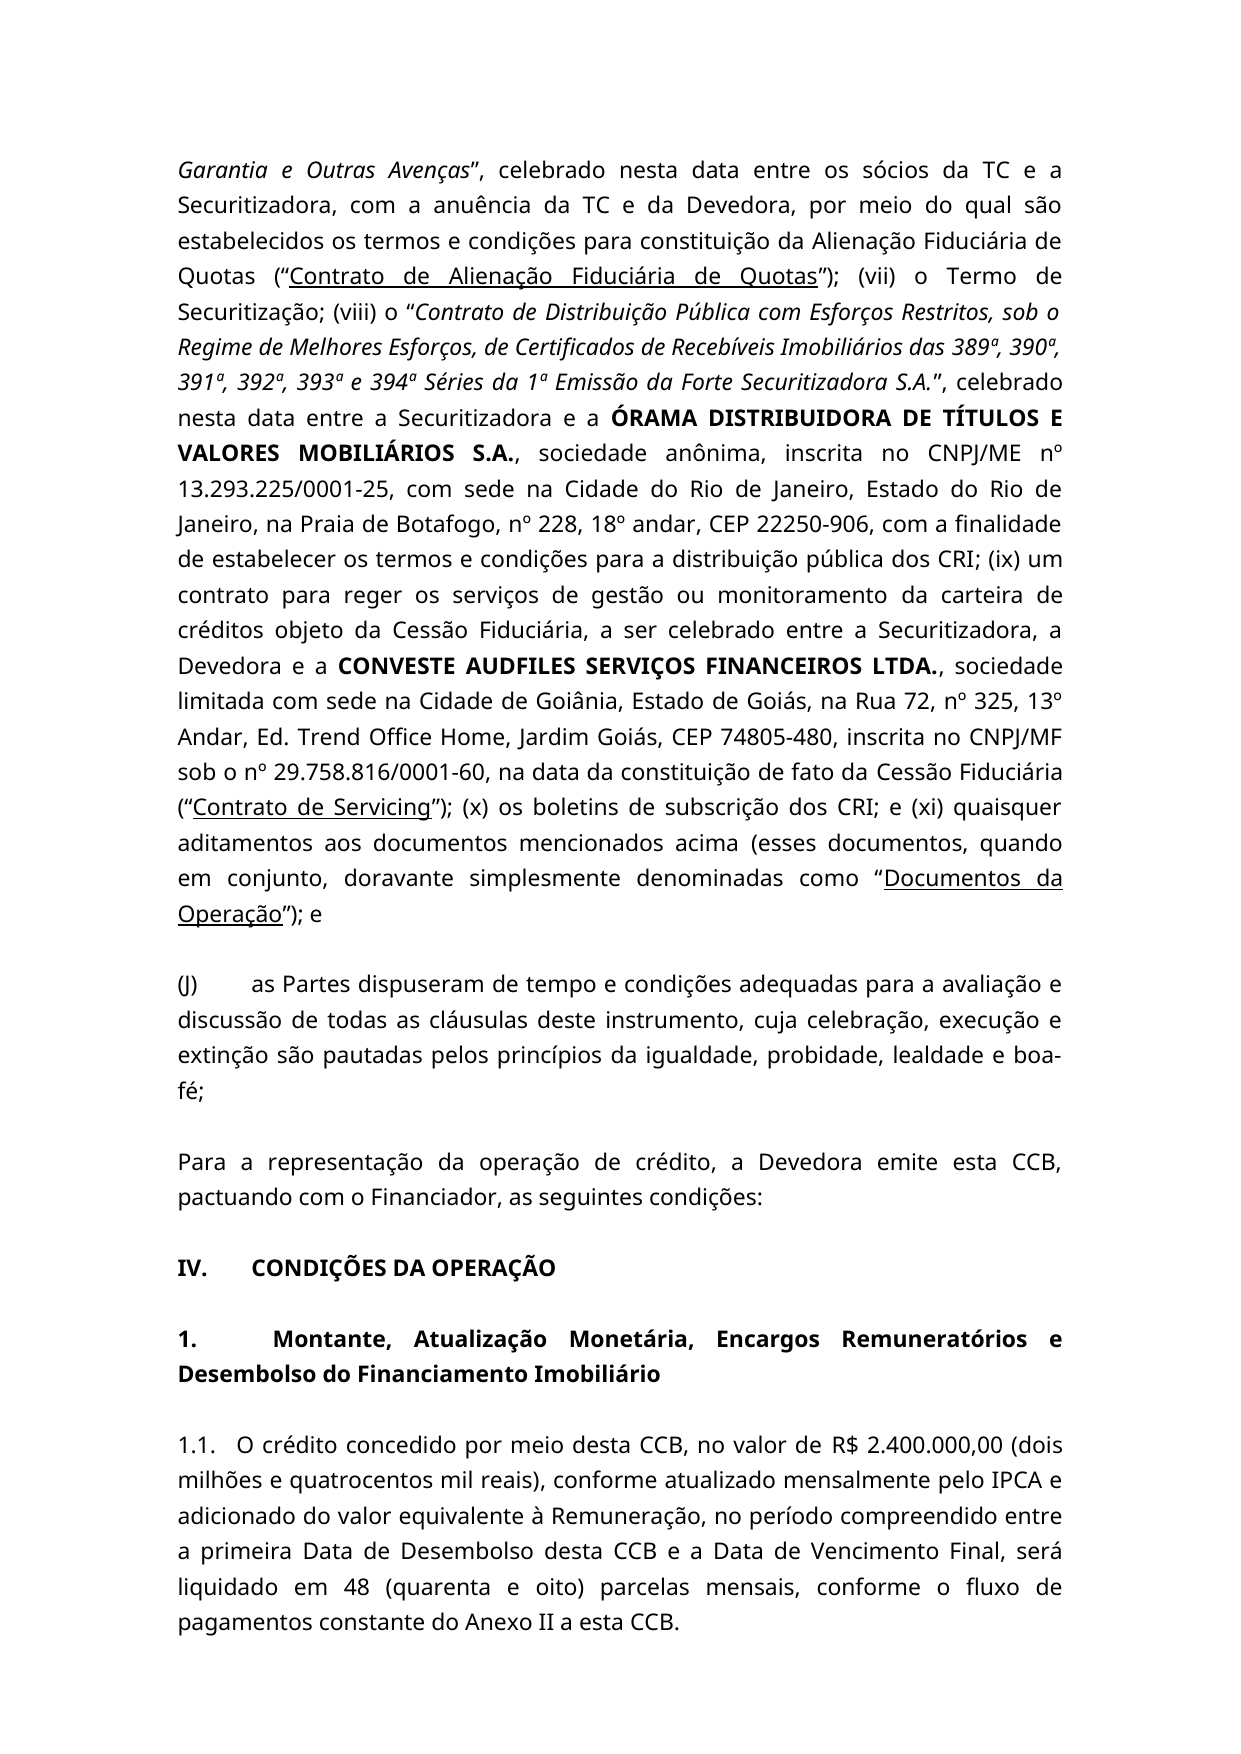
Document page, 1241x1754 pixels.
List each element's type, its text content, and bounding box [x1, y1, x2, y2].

text (J) as Partes dispuseram de tempo e condições adequadas para a avaliação e discussão de todas as cláusulas deste instrumento, cuja celebração, execução e extinção são pautadas pelos princípios da igualdade, probidade, lealdade e boa-fé; [177, 964, 1063, 1106]
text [177, 150, 1063, 929]
text IV. CONDIÇÕES DA OPERAÇÃO [177, 1248, 1063, 1283]
text 1. Montante, Atualização Monetária, Encargos Remuneratórios e Desembolso do Financiamento Imobiliário [177, 1319, 1063, 1389]
text 1.1. O crédito concedido por meio desta CCB, no valor de R$ 2.400.000,00 (dois milhões e quatrocentos mil reais), conforme atualizado mensalmente pelo IPCA e adicionado do valor equivalente à Remuneração, no período compreendido entre a primeira Data de Desembolso desta CCB e a Data de Vencimento Final, será liquidado em 48 (quarenta e oito) parcelas mensais, conforme o fluxo de pagamentos constante do Anexo II a esta CCB. [177, 1425, 1063, 1637]
text Para a representação da operação de crédito, a Devedora emite esta CCB, pactuando com o Financiador, as seguintes condições: [177, 1142, 1063, 1212]
